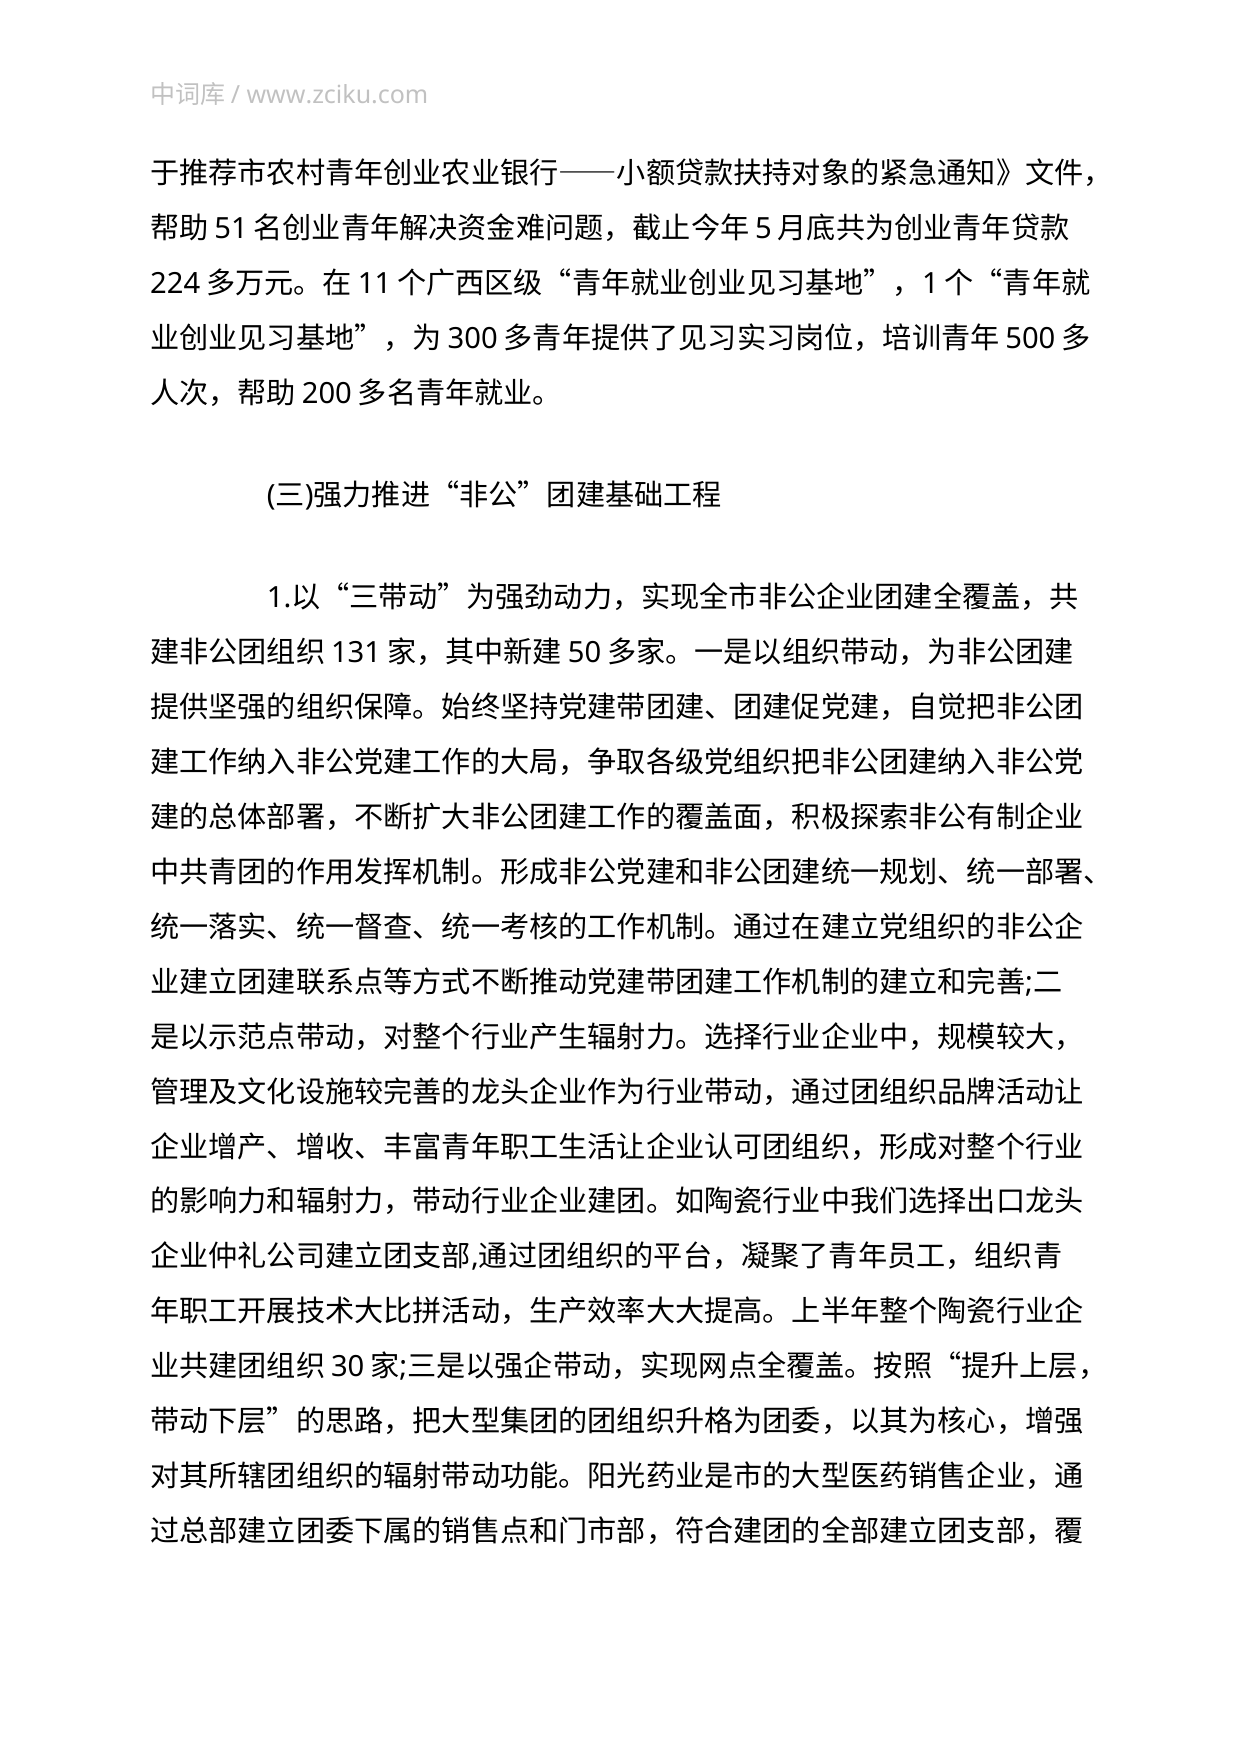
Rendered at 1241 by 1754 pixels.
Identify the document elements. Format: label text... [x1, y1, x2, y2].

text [150, 150, 1090, 412]
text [150, 574, 1090, 1550]
text (三)强力推进“非公”团建基础工程 [150, 472, 1090, 514]
